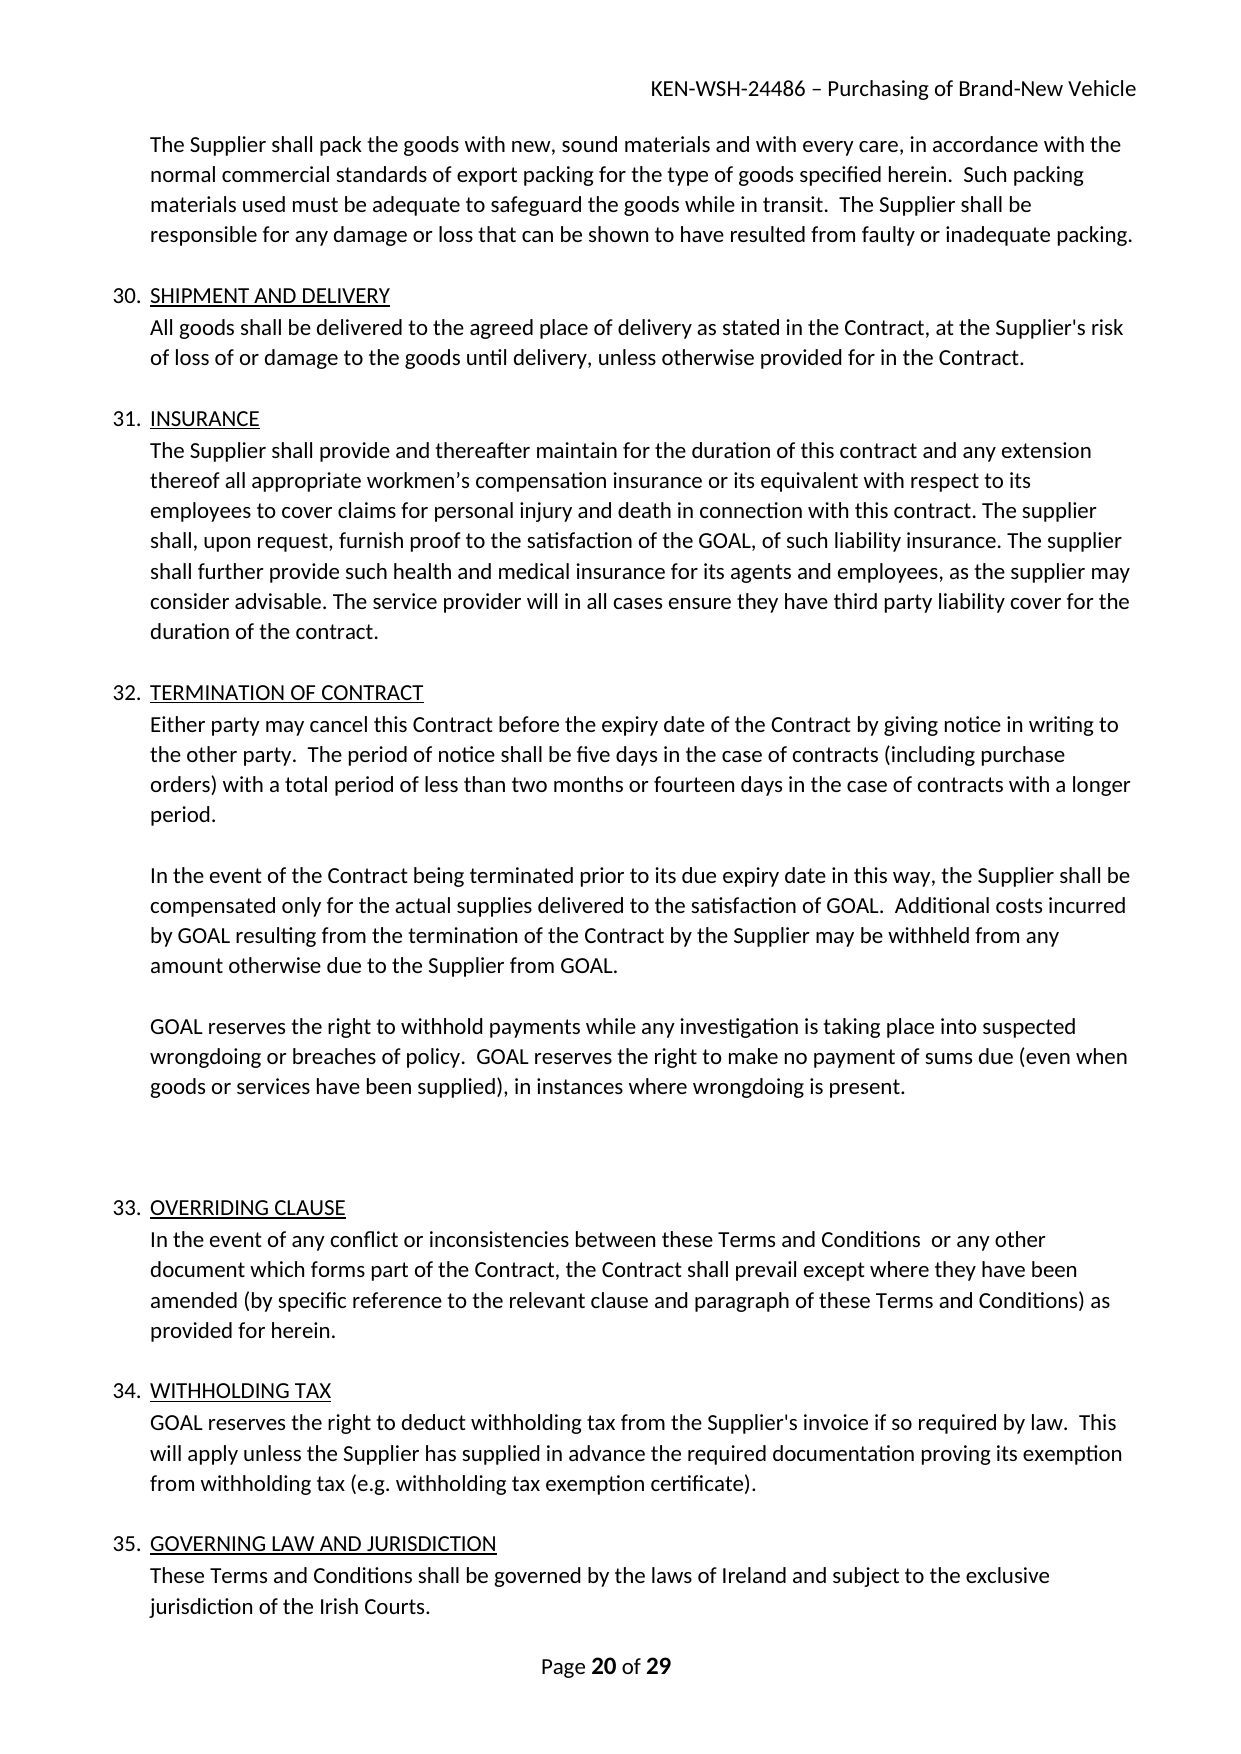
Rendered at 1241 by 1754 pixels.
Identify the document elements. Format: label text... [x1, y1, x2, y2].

list All goods shall be delivered to the agreed place of delivery as stated in the Contract, at the Supplier's risk of loss of or damage to the goods until delivery, unless otherwise provided for in the Contract. [150, 313, 1137, 371]
list These Terms and Conditions shall be governed by the laws of Ireland and subject to the exclusive jurisdiction of the Irish Courts. [150, 1562, 1137, 1620]
list The Supplier shall provide and thereafter maintain for the duration of this contract and any extension thereof all appropriate workmen’s compensation insurance or its equivalent with respect to its employees to cover claims for personal injury and death in connection with this contract. The supplier shall, upon request, furnish proof to the satisfaction of the GOAL, of such liability insurance. The supplier shall further provide such health and medical insurance for its agents and employees, as the supplier may consider advisable. The service provider will in all cases ensure they have third party liability cover for the duration of the contract. [150, 436, 1137, 645]
list The Supplier shall pack the goods with new, sound materials and with every care, in accordance with the normal commercial standards of export packing for the type of goods specified herein. Such packing materials used must be adequate to safeguard the goods while in transit. The Supplier shall be responsible for any damage or loss that can be shown to have resulted from faulty or inadequate packing. [150, 130, 1137, 248]
list WITHHOLDING TAX [112, 1376, 1137, 1404]
list Either party may cancel this Contract before the expiry date of the Contract by giving notice in writing to the other party. The period of notice shall be five days in the case of contracts (including purchase orders) with a total period of less than two months or fourteen days in the case of contracts with a longer period. [150, 710, 1137, 828]
list OVERRIDING CLAUSE [112, 1193, 1137, 1221]
list INSURANCE [112, 404, 1137, 432]
list GOAL reserves the right to deduct withholding tax from the Supplier's invoice if so required by law. This will apply unless the Supplier has supplied in advance the required documentation proving its exemption from withholding tax (e.g. withholding tax exemption certificate). [150, 1408, 1137, 1497]
list In the event of the Contract being terminated prior to its due expiry date in this way, the Supplier shall be compensated only for the actual supplies delivered to the satisfaction of GOAL. Additional costs incurred by GOAL resulting from the termination of the Contract by the Supplier may be withheld from any amount otherwise due to the Supplier from GOAL. [150, 861, 1137, 979]
list In the event of any conflict or inconsistencies between these Terms and Conditions or any other document which forms part of the Contract, the Contract shall prevail except where they have been amended (by specific reference to the relevant clause and paragraph of these Terms and Conditions) as provided for herein. [150, 1225, 1137, 1344]
list GOVERNING LAW AND JURISDICTION [112, 1529, 1137, 1557]
list TERMINATION OF CONTRACT [112, 678, 1137, 706]
list GOAL reserves the right to withhold payments while any investigation is taking place into suspected wrongdoing or breaches of policy. GOAL reserves the right to make no payment of sums due (even when goods or services have been supplied), in instances where wrongdoing is present. [150, 1012, 1137, 1100]
list SHIPMENT AND DELIVERY [112, 281, 1137, 309]
